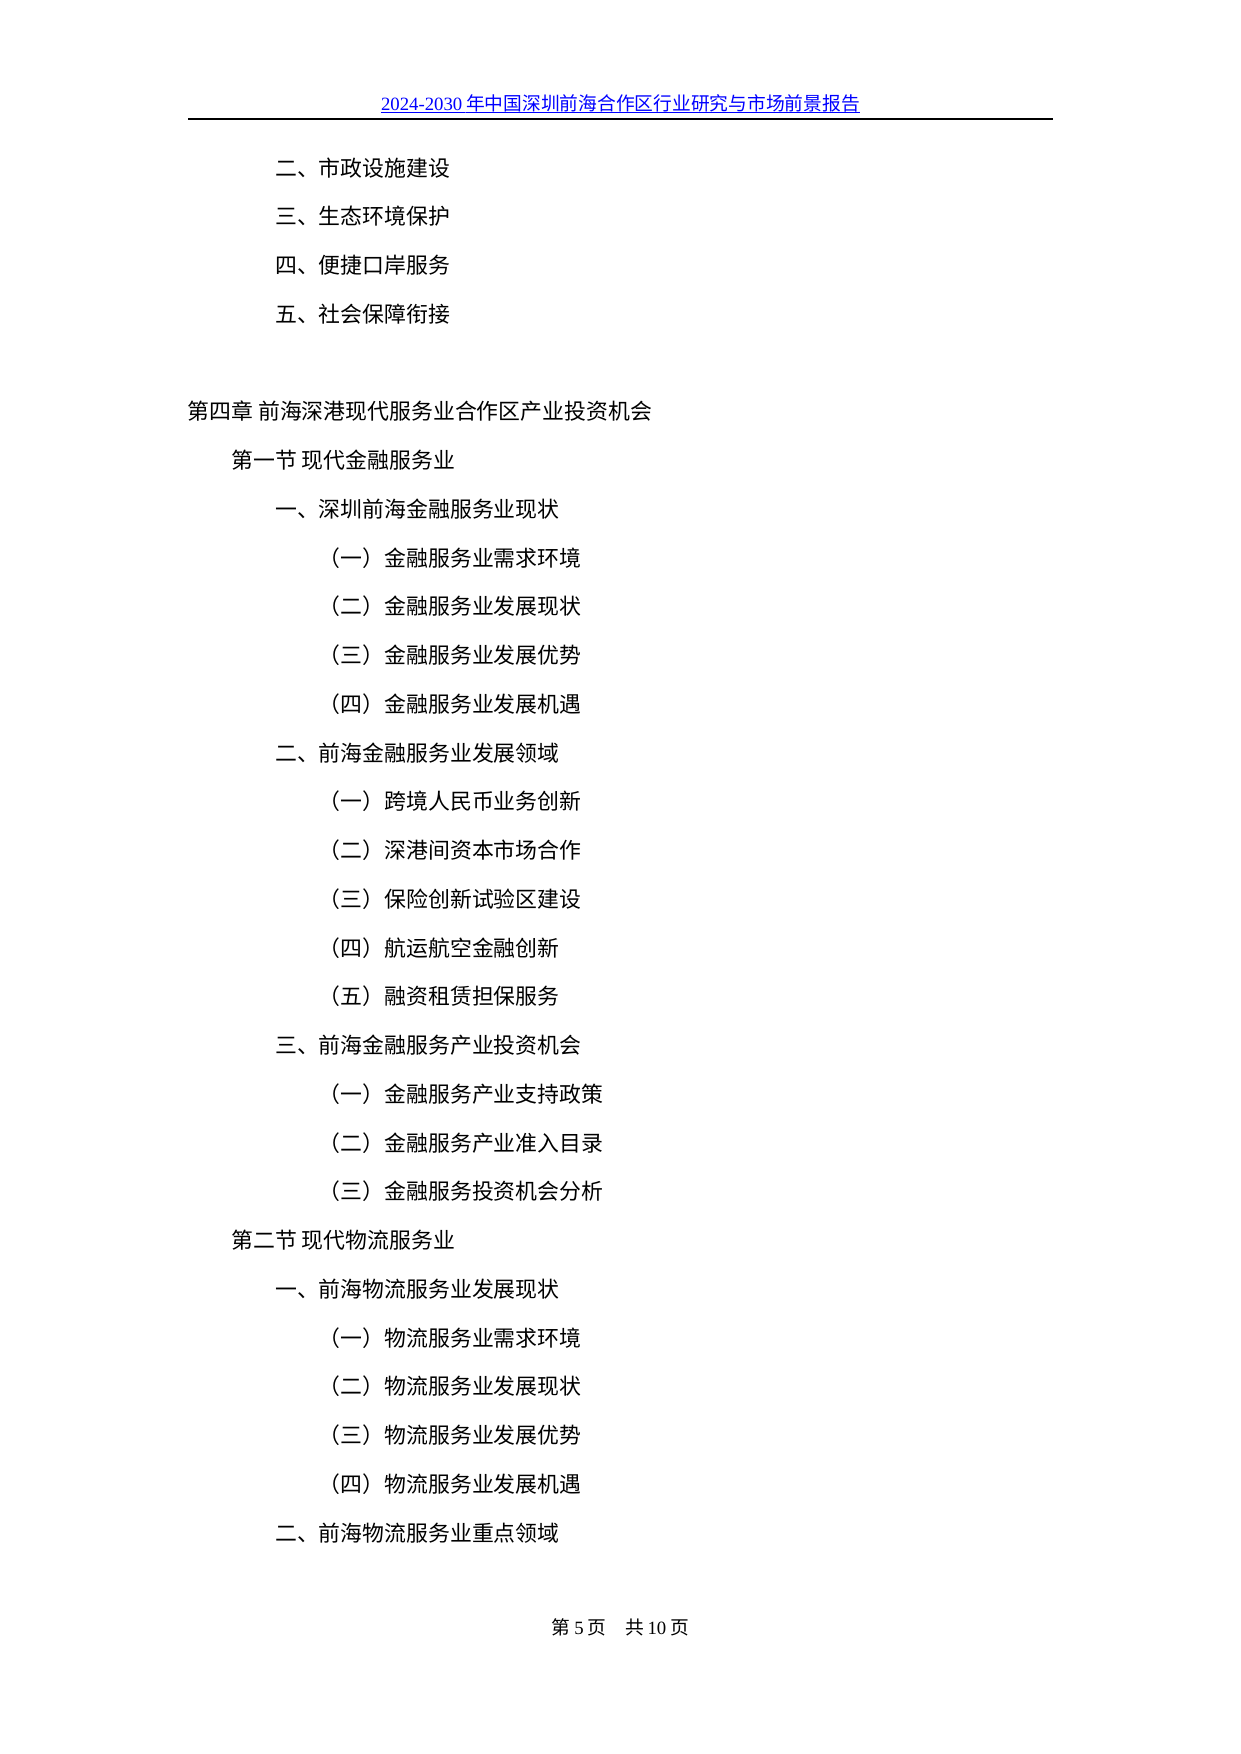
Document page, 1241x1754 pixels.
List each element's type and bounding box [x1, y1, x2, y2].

text [187, 150, 1053, 1548]
